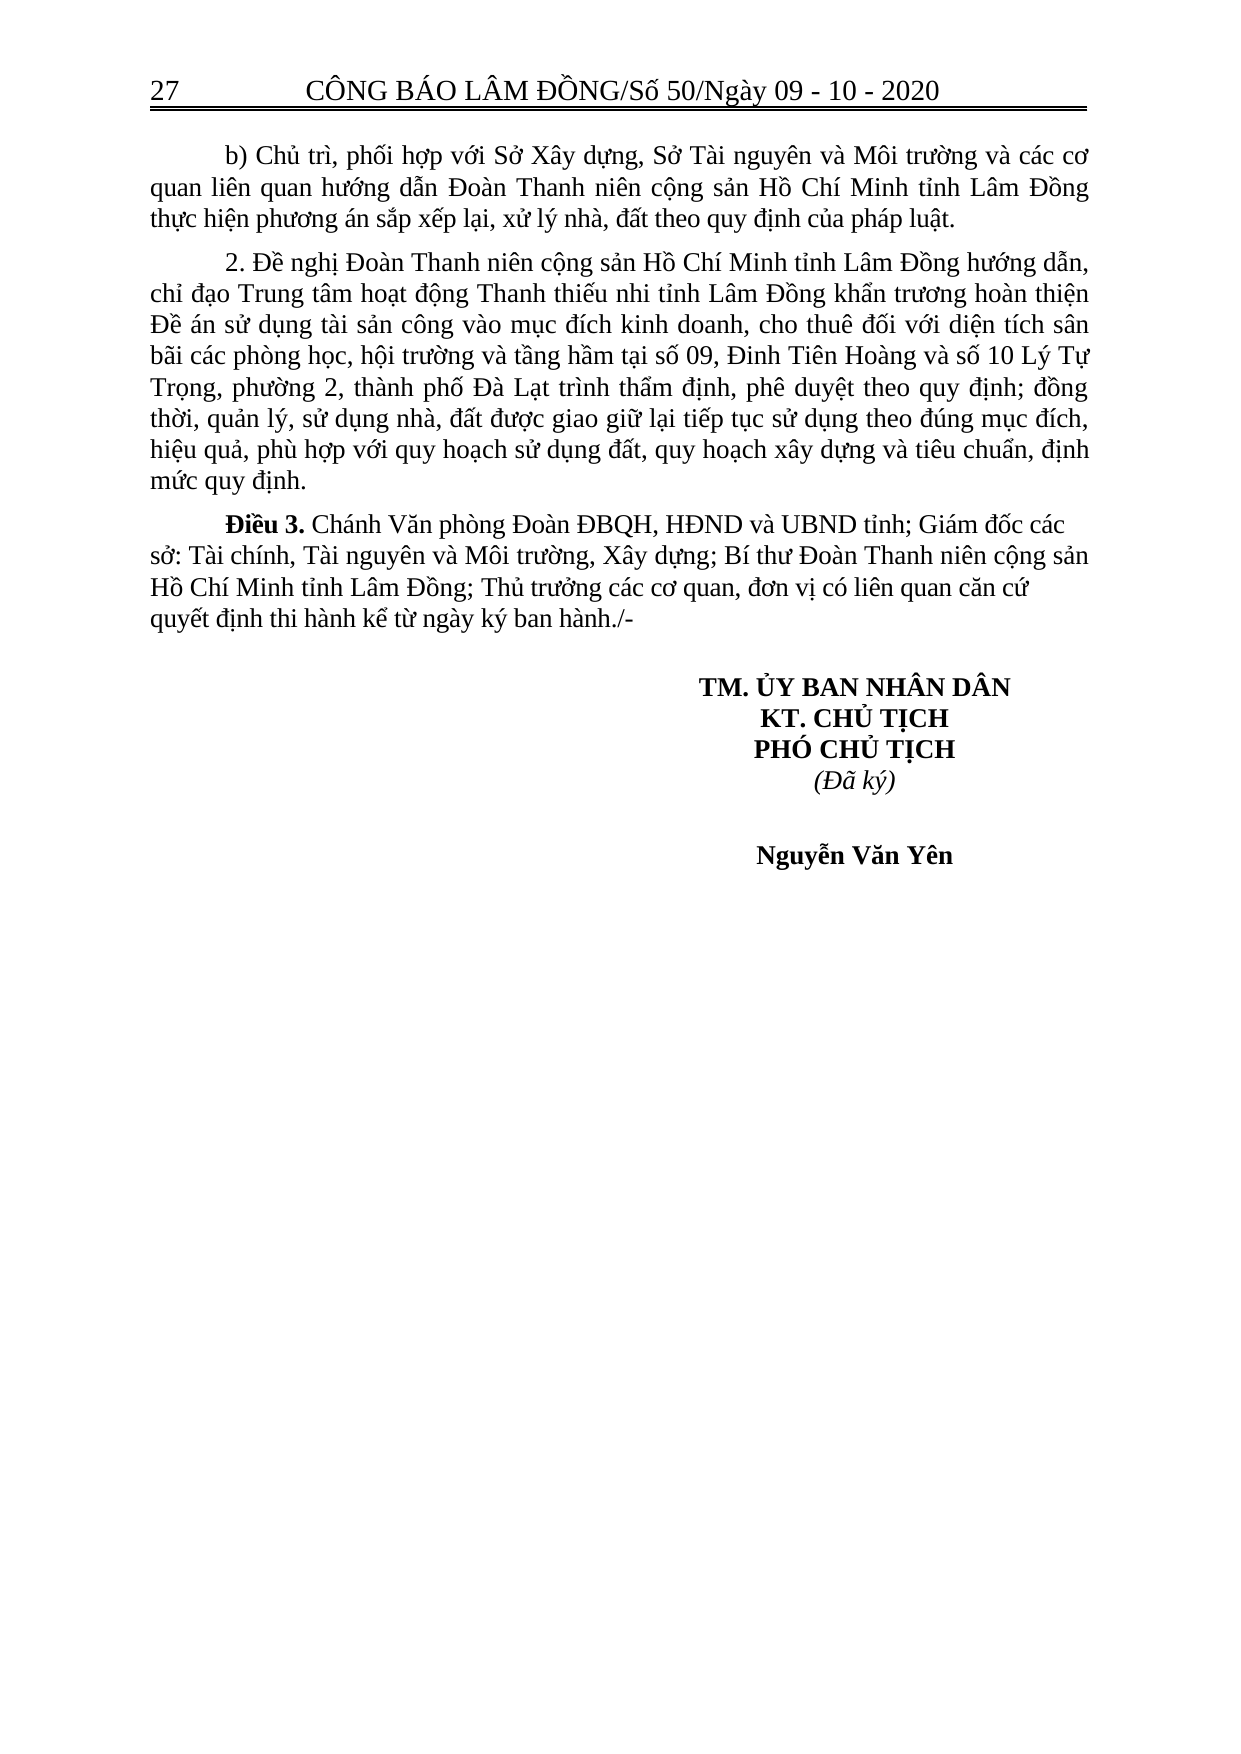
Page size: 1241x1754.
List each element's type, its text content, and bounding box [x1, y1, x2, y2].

text Điều 3. Chánh Văn phòng Đoàn ĐBQH, HĐND và UBND tỉnh; Giám đốc các sở: Tài chính, Tài nguyên và Môi trường, Xây dựng; Bí thư Đoàn Thanh niên cộng sản Hồ Chí Minh tỉnh Lâm Đồng; Thủ trưởng các cơ quan, đơn vị có liên quan căn cứ quyết định thi hành kể từ ngày ký ban hành./- [150, 508, 1090, 633]
text Nguyễn Văn Yên [619, 839, 1090, 870]
text PHÓ CHỦ TỊCH [619, 733, 1090, 764]
text KT. CHỦ TỊCH [619, 702, 1090, 733]
text b) Chủ trì, phối hợp với Sở Xây dựng, Sở Tài nguyên và Môi trường và các cơ quan liên quan hướng dẫn Đoàn Thanh niên cộng sản Hồ Chí Minh tỉnh Lâm Đồng thực hiện phương án sắp xếp lại, xử lý nhà, đất theo quy định của pháp luật. [150, 140, 1090, 233]
text (Đã ký) [619, 764, 1090, 796]
text TM. ỦY BAN NHÂN DÂN [619, 671, 1090, 702]
text 2. Đề nghị Đoàn Thanh niên cộng sản Hồ Chí Minh tỉnh Lâm Đồng hướng dẫn, chỉ đạo Trung tâm hoạt động Thanh thiếu nhi tỉnh Lâm Đồng khẩn trương hoàn thiện Đề án sử dụng tài sản công vào mục đích kinh doanh, cho thuê đối với diện tích sân bãi các phòng học, hội trường và tầng hầm tại số 09, Đinh Tiên Hoàng và số 10 Lý Tự Trọng, phường 2, thành phố Đà Lạt trình thẩm định, phê duyệt theo quy định; đồng thời, quản lý, sử dụng nhà, đất được giao giữ lại tiếp tục sử dụng theo đúng mục đích, hiệu quả, phù hợp với quy hoạch sử dụng đất, quy hoạch xây dựng và tiêu chuẩn, định mức quy định. [150, 246, 1090, 496]
